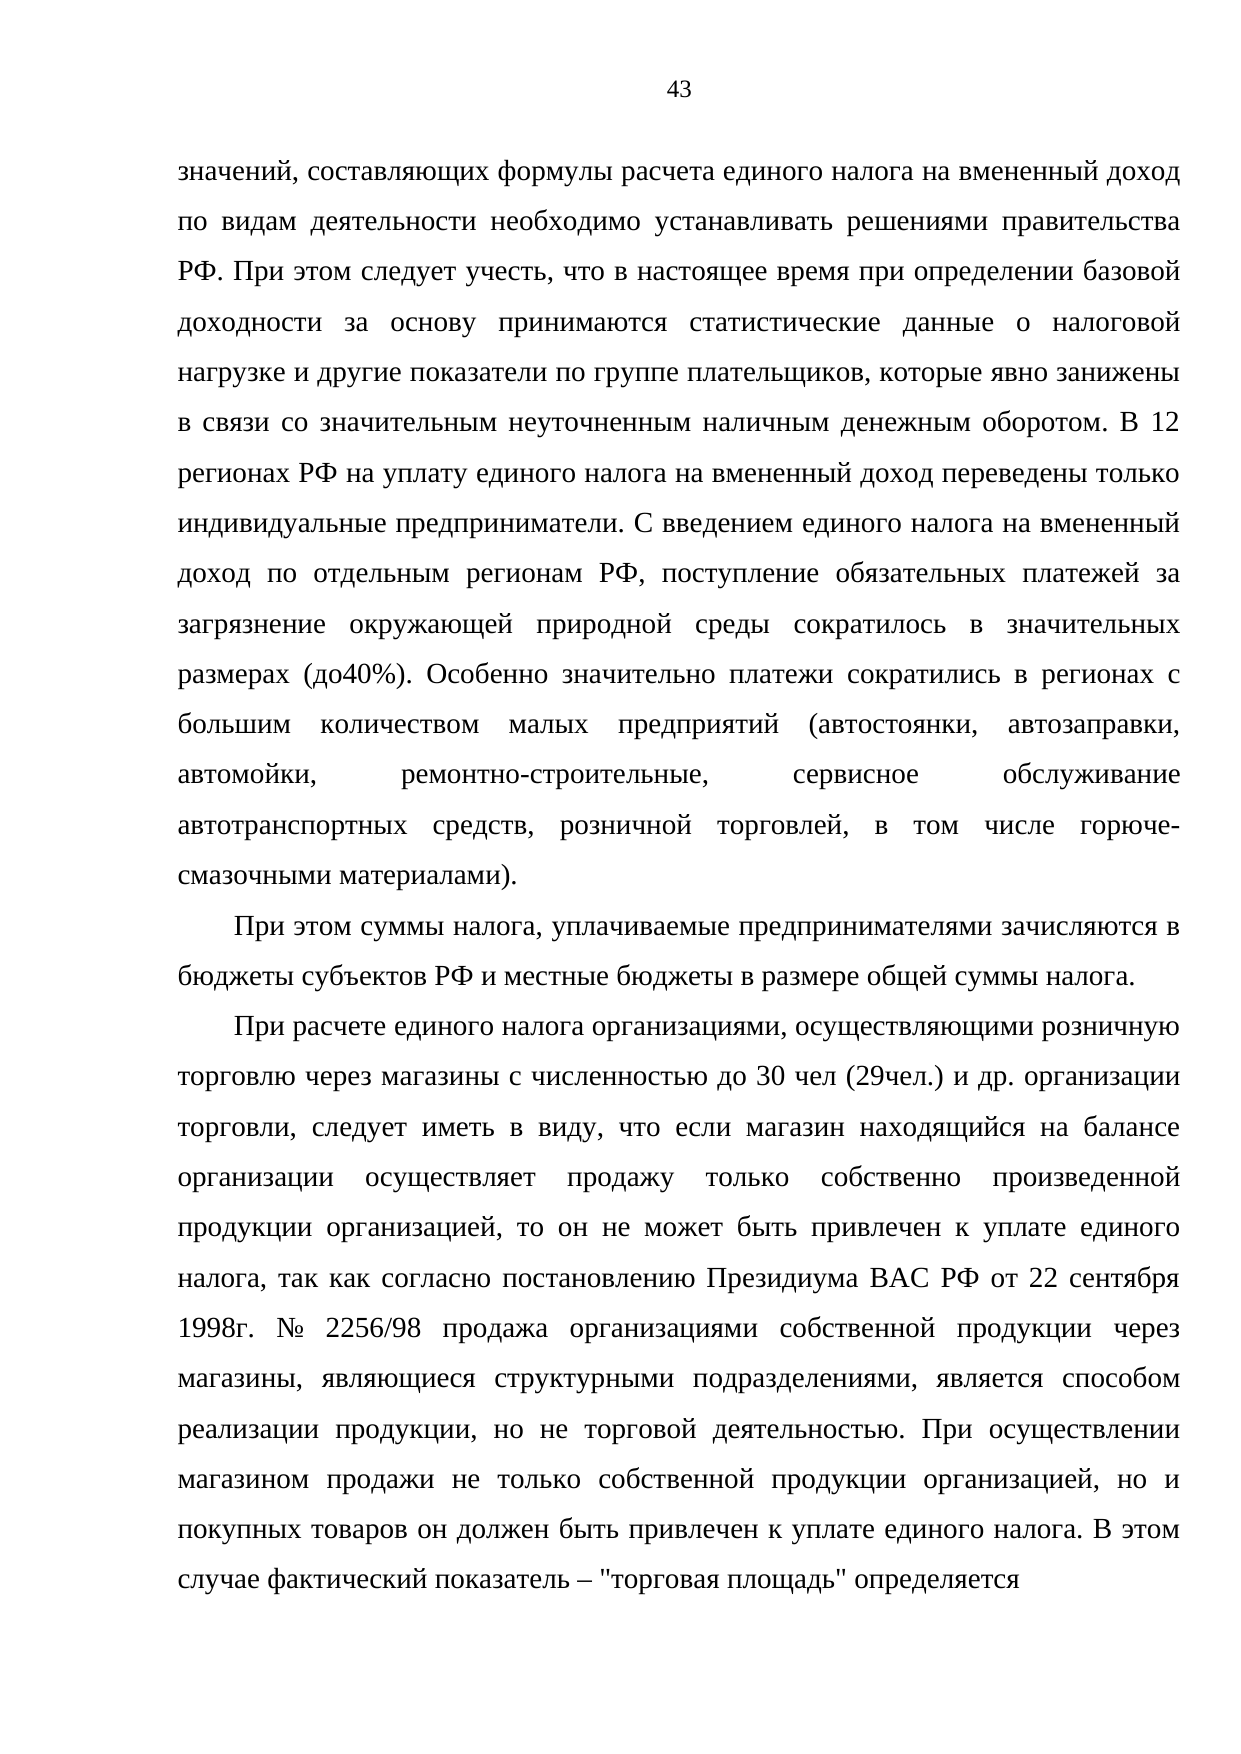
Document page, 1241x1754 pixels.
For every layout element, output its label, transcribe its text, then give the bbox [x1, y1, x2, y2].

text При этом суммы налога, уплачиваемые предпринимателями зачисляются в бюджеты субъектов РФ и местные бюджеты в размере общей суммы налога. [177, 908, 1181, 991]
text При расчете единого налога организациями, осуществляющими розничную торговлю через магазины с численностью до 30 чел (29чел.) и др. организации торговли, следует иметь в виду, что если магазин находящийся на балансе организации осуществляет продажу только собственно произведенной продукции организацией, то он не может быть привлечен к уплате единого налога, так как согласно постановлению Президиума ВАС РФ от № 2256/98 продажа организациями собственной продукции через магазины, являющиеся структурными подразделениями, является способом реализации продукции, но не торговой деятельностью. При осуществлении магазином продажи не только собственной продукции организацией, но и покупных товаров он должен быть привлечен к уплате единого налога. В этом случае фактический показатель – "торговая площадь" определяется [177, 1008, 1181, 1595]
text значений, составляющих формулы расчета единого налога на вмененный доход по видам деятельности необходимо устанавливать решениями правительства РФ. При этом следует учесть, что в настоящее время при определении базовой доходности за основу принимаются статистические данные о налоговой нагрузке и другие показатели по группе плательщиков, которые явно занижены в связи со значительным неуточненным наличным денежным оборотом. В 12 регионах РФ на уплату единого налога на вмененный доход переведены только индивидуальные предприниматели. С введением единого налога на вмененный доход по отдельным регионам РФ, поступление обязательных платежей за загрязнение окружающей природной среды сократилось в значительных размерах (до40%). Особенно значительно платежи сократились в регионах с большим количеством малых предприятий (автостоянки, автозаправки, автомойки, ремонтно-строительные, сервисное обслуживание автотранспортных средств, розничной торговлей, в том числе горюче-смазочными материалами). [177, 153, 1181, 891]
